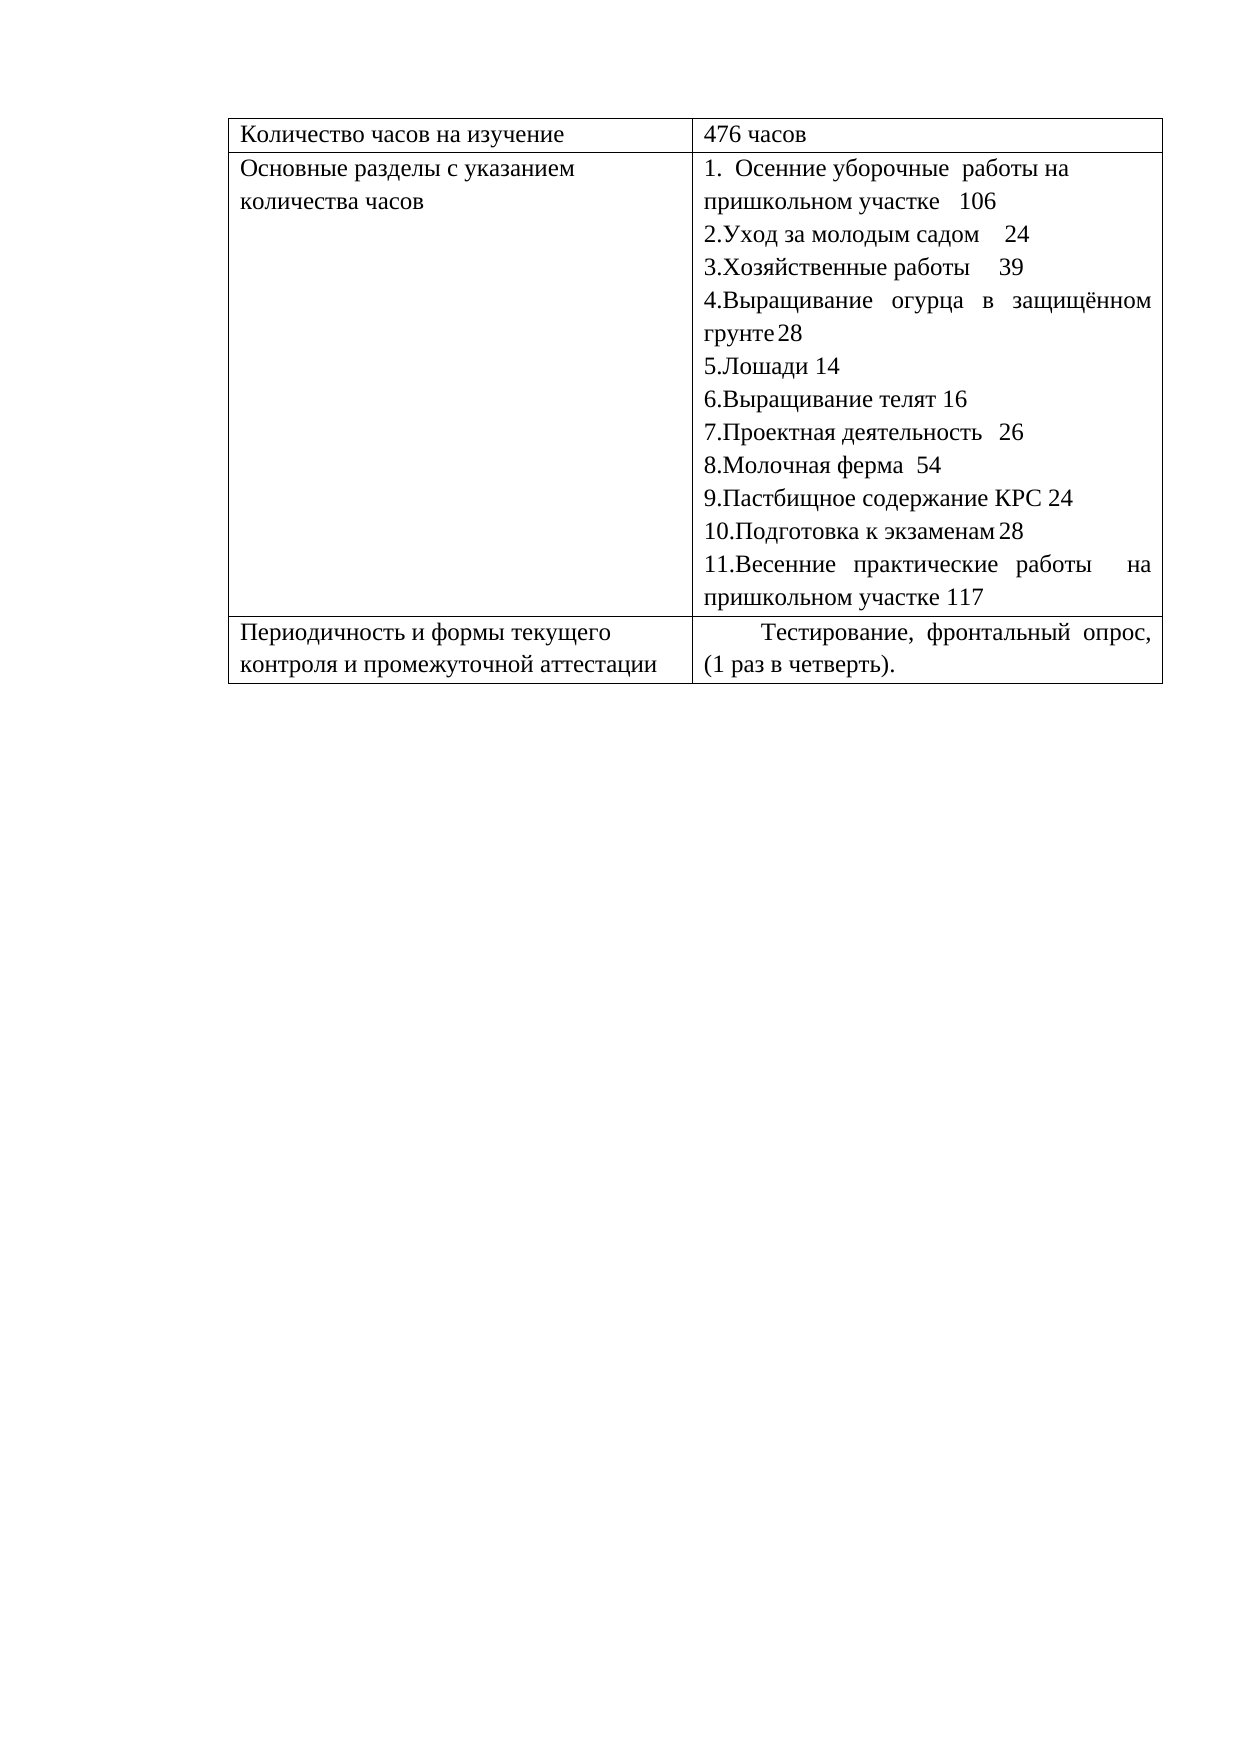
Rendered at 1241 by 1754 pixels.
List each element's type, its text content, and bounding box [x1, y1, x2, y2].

table_cell Тестирование, фронтальный опрос, (1 раз в четверть). [693, 617, 1162, 683]
table_cell 1. Осенние уборочные работы на пришкольном участке 106 2.Уход за молодым садом 24 3.Хозяйственные работы 39 4.Выращивание огурца в защищённом грунте 28 5.Лошади 14 6.Выращивание телят 16 7.Проектная деятельность 26 8.Молочная ферма 54 9.Пастбищное содержание КРС 24 10.Подготовка к экзаменам 28 11.Весенние практические работы на пришкольном участке 117 [693, 153, 1162, 616]
table_cell Количество часов на изучение [229, 119, 692, 152]
table_cell Периодичность и формы текущего контроля и промежуточной аттестации [229, 617, 692, 683]
table_cell 476 часов [693, 119, 1162, 152]
table_cell Основные разделы с указанием количества часов [229, 153, 692, 616]
